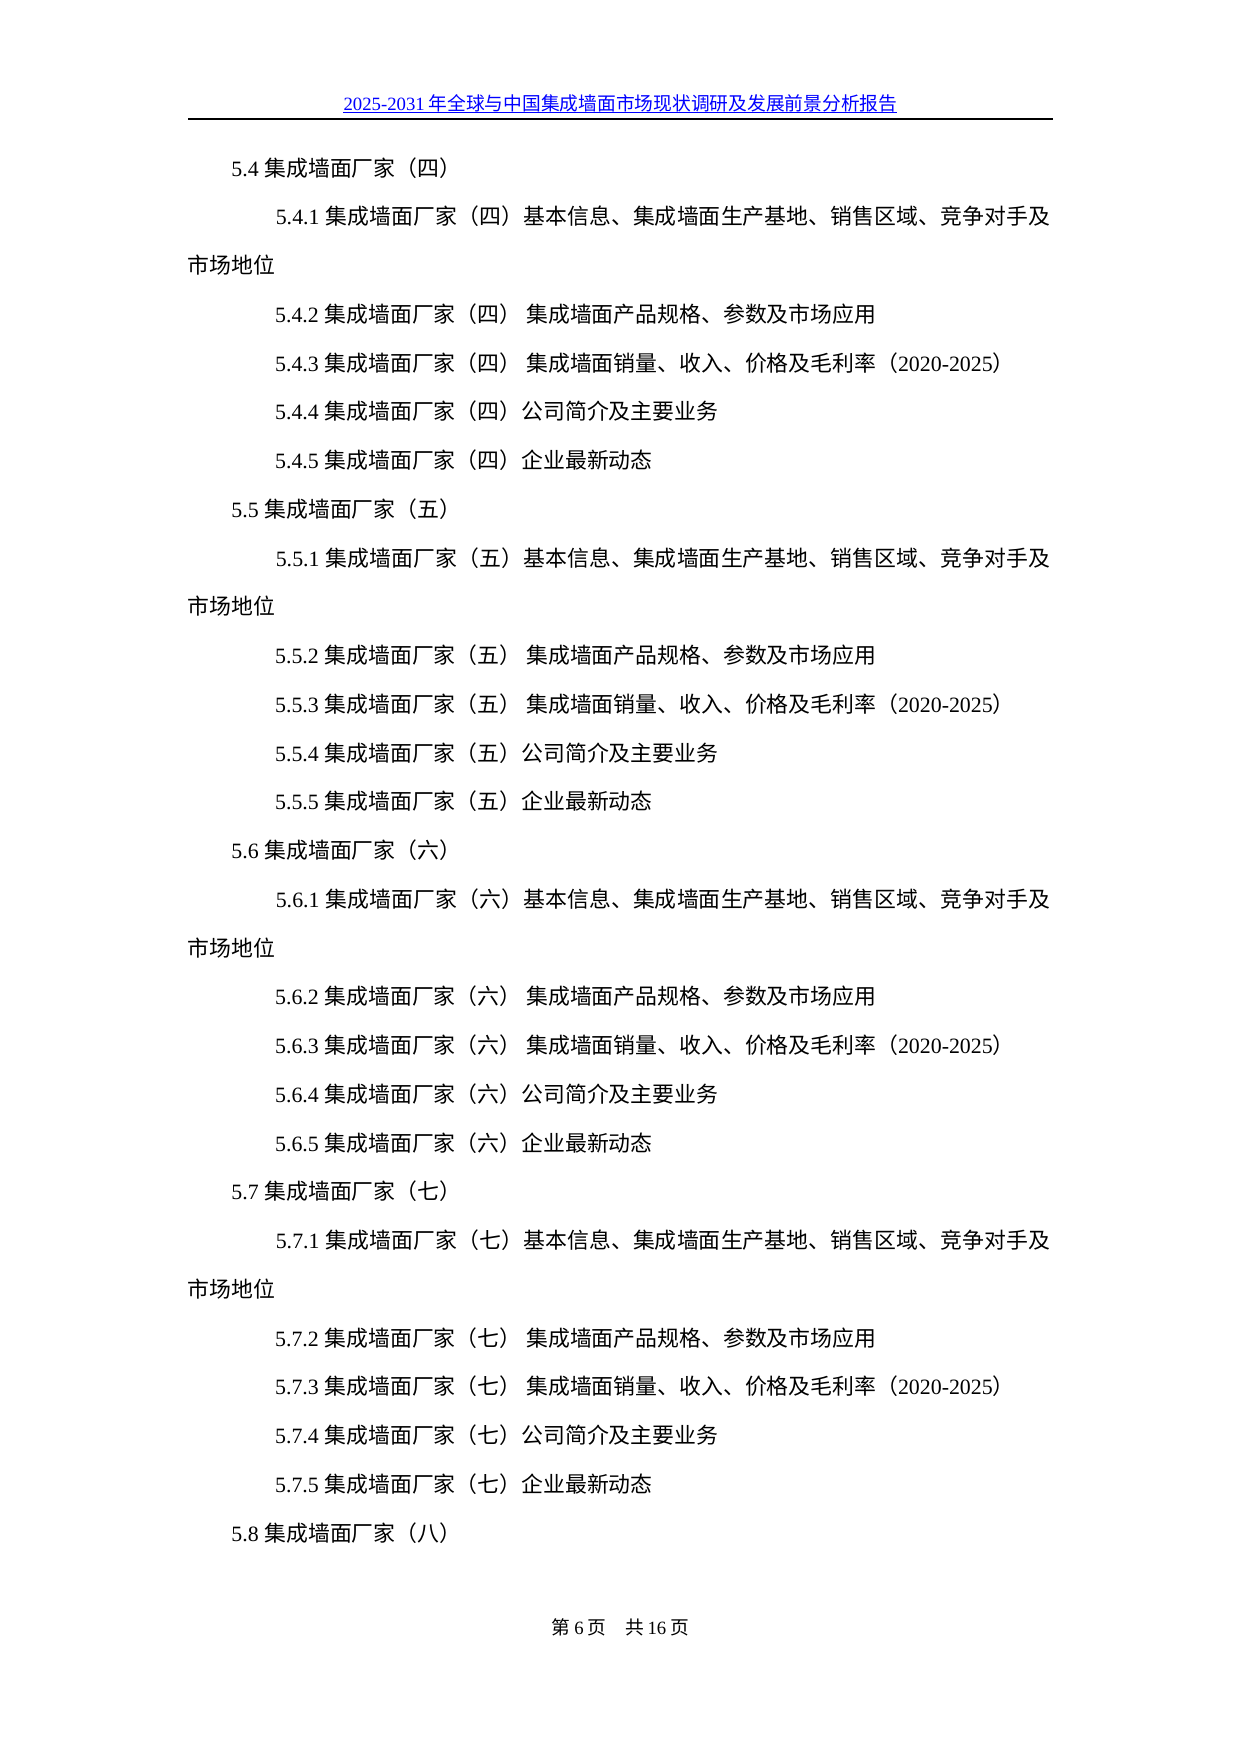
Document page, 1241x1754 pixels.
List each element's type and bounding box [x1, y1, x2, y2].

text [187, 150, 1053, 1548]
